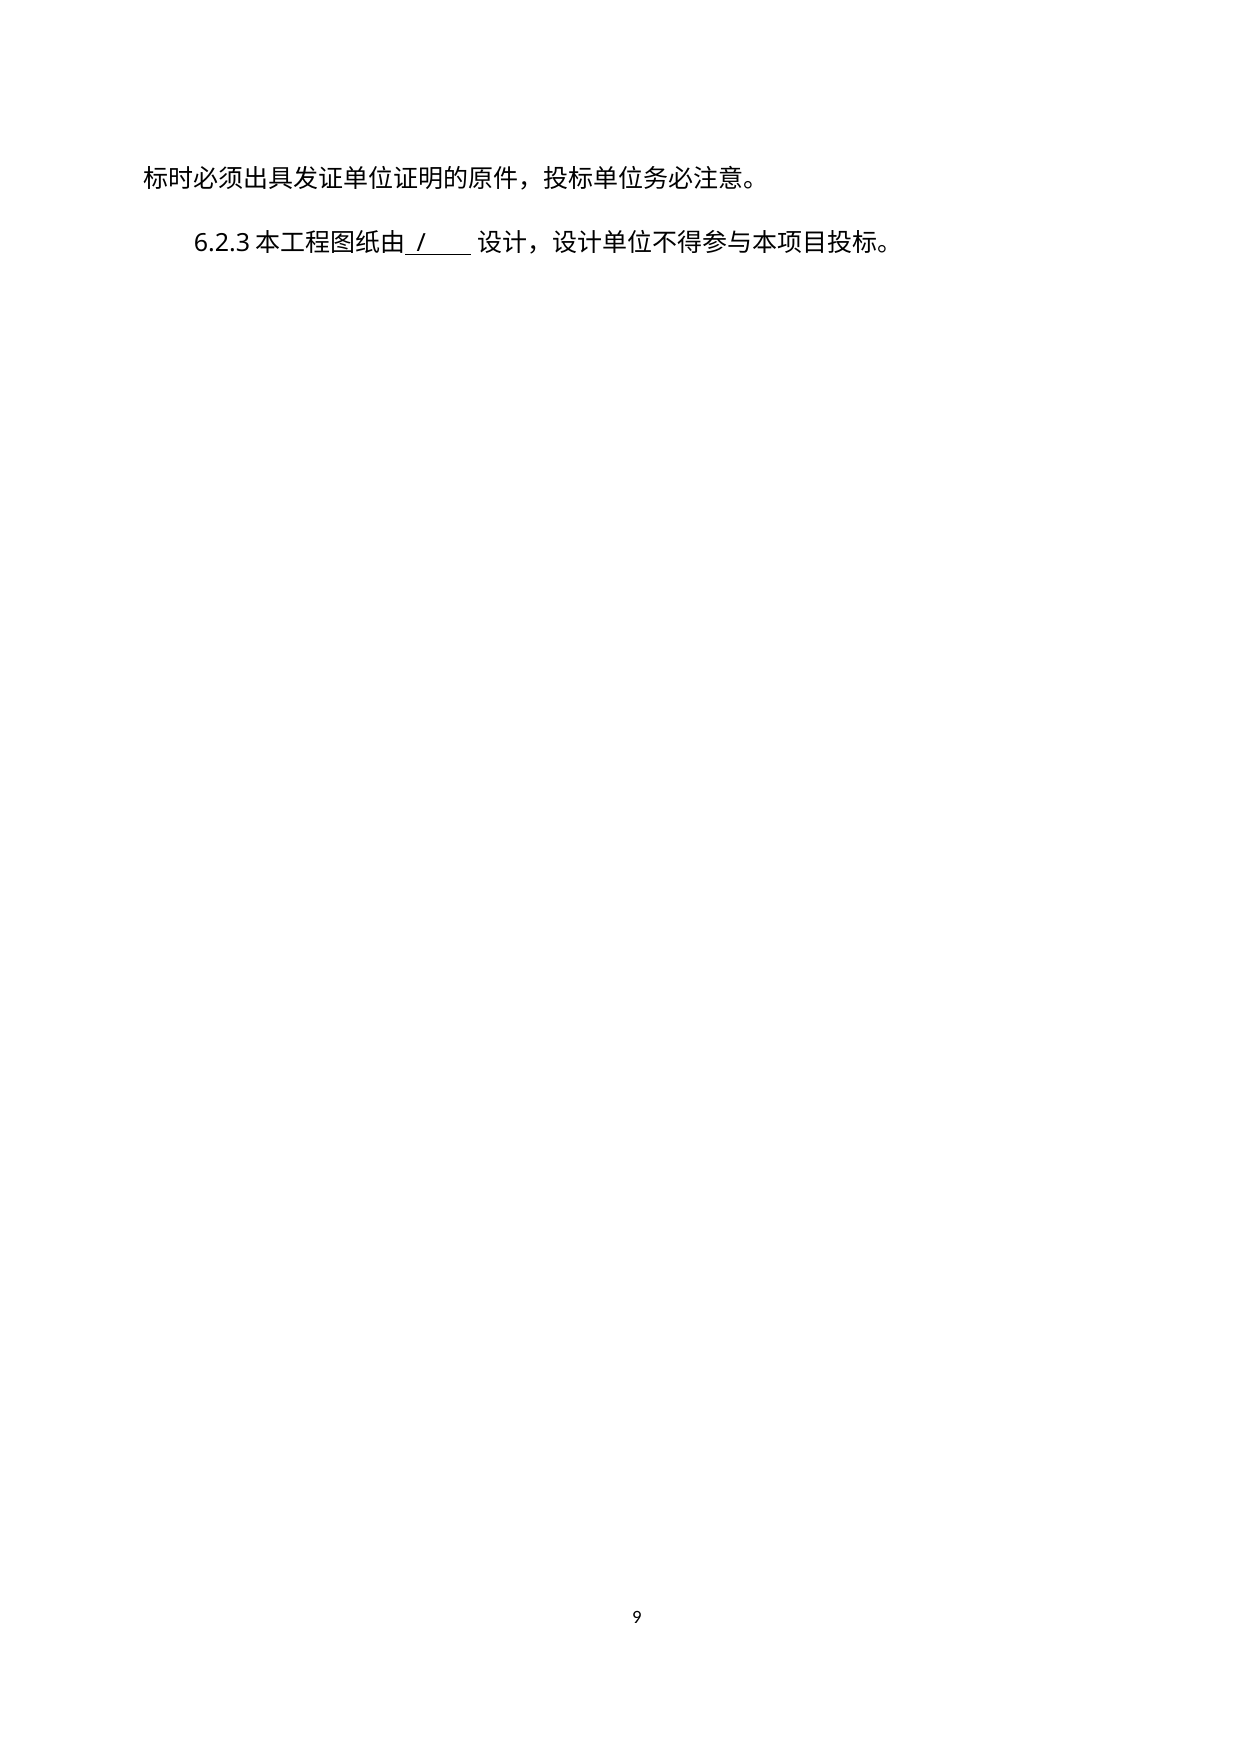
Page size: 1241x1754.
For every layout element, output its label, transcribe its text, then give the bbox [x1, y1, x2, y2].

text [144, 162, 1129, 194]
text 6.2.3本工程图纸由 / 设计，设计单位不得参与本项目投标。 [144, 210, 1129, 275]
